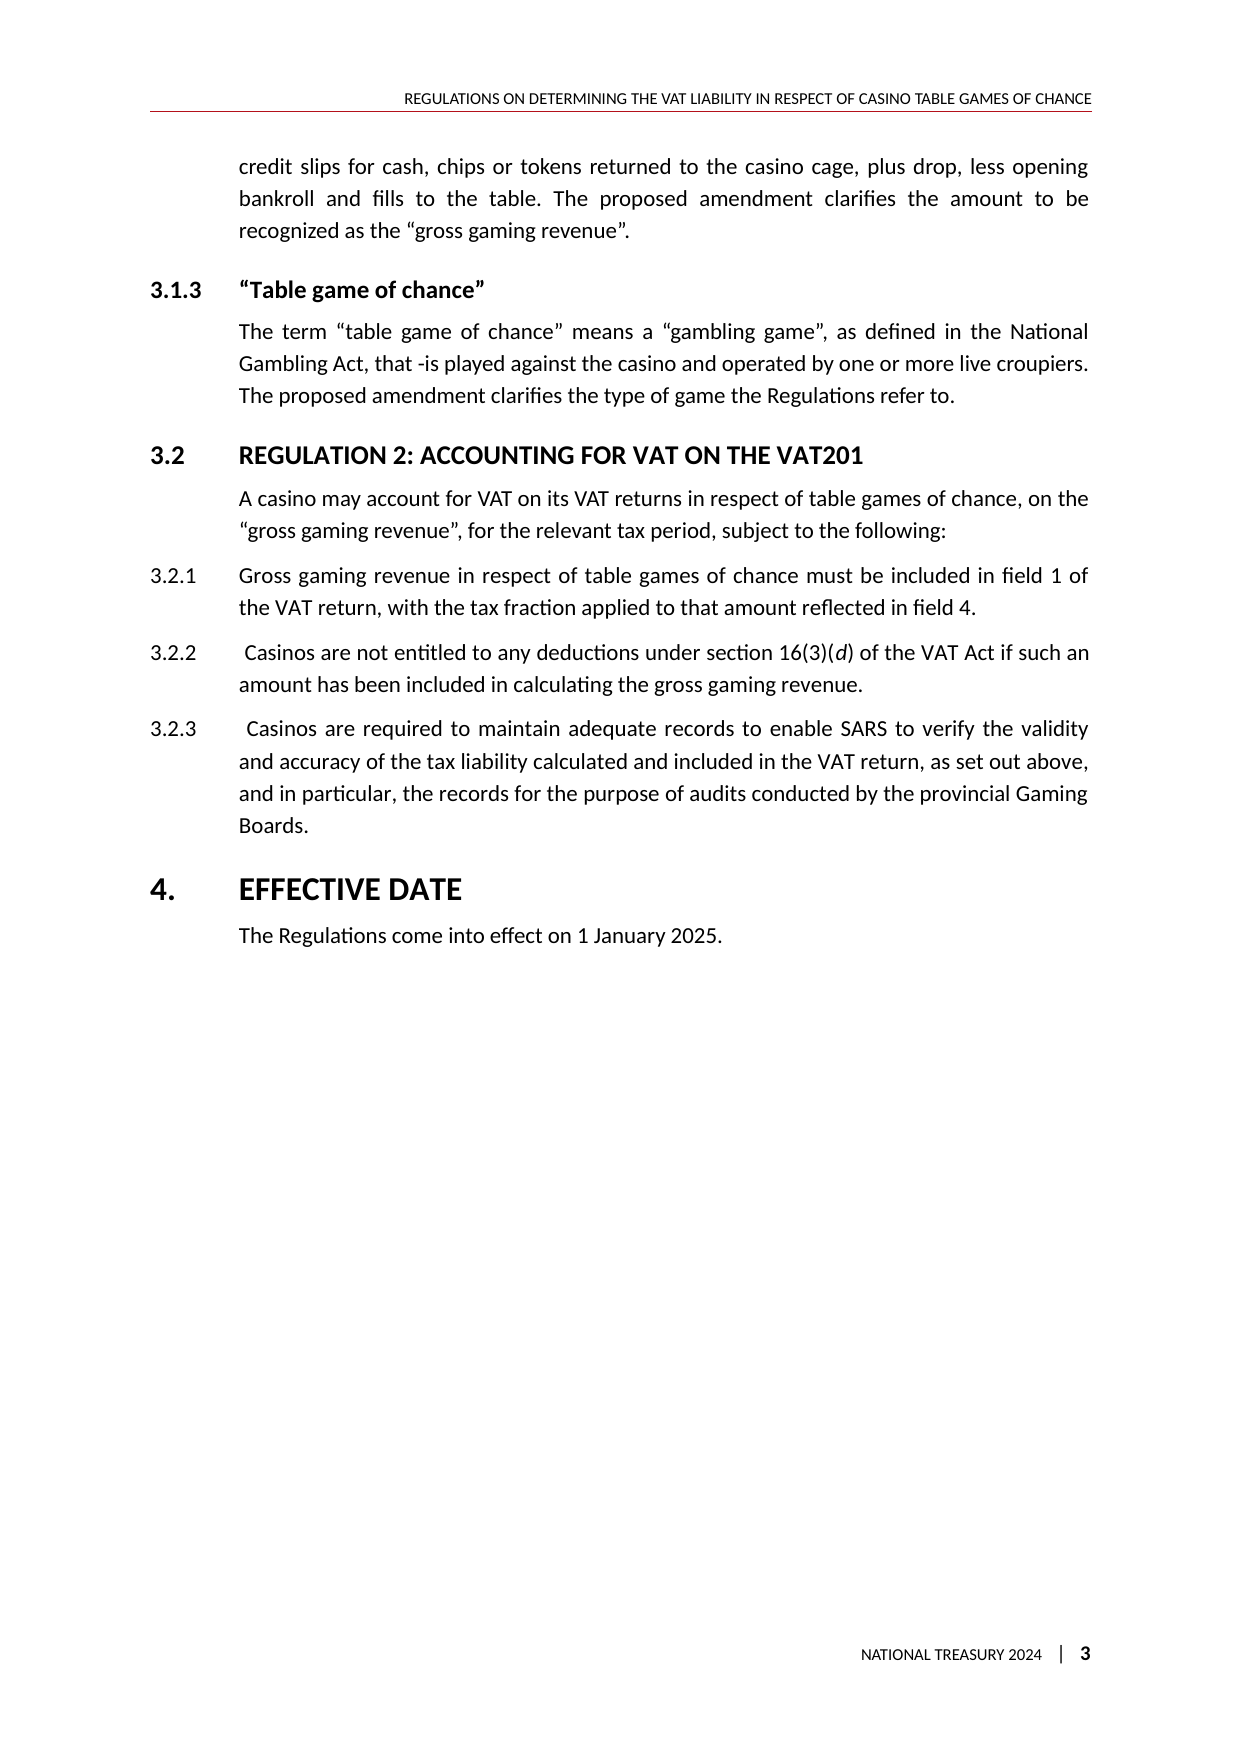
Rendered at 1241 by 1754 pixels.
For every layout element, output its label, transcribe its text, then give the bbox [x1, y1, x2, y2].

text Casinos are required to maintain adequate records to enable SARS to verify the validity and accuracy of the tax liability calculated and included in the VAT return, as set out above, and in particular, the records for the purpose of audits conducted by the provincial Gaming Boards. [150, 714, 1090, 839]
text A casino may account for VAT on its VAT returns in respect of table games of chance, on the “gross gaming revenue”, for the relevant tax period, subject to the following: [239, 484, 1090, 544]
text EFFECTIVE DATE [150, 868, 1090, 909]
text The term “table game of chance” means a “gambling game”, as defined in the National Gambling Act, that -is played against the casino and operated by one or more live croupiers. The proposed amendment clarifies the type of game the Regulations refer to. [239, 317, 1090, 409]
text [239, 152, 1090, 245]
text “Table game of chance” [150, 274, 1090, 304]
text Regulation 2: Accounting for VAT on the VAT201 [150, 438, 1090, 471]
text Gross gaming revenue in respect of table games of chance must be included in field 1 of the VAT return, with the tax fraction applied to that amount reflected in field 4. [150, 561, 1090, 621]
text The Regulations come into effect on 1 January 2025. [239, 922, 1090, 949]
text Casinos are not entitled to any deductions under section 16(3)(d) of the VAT Act if such an amount has been included in calculating the gross gaming revenue. [150, 638, 1090, 698]
